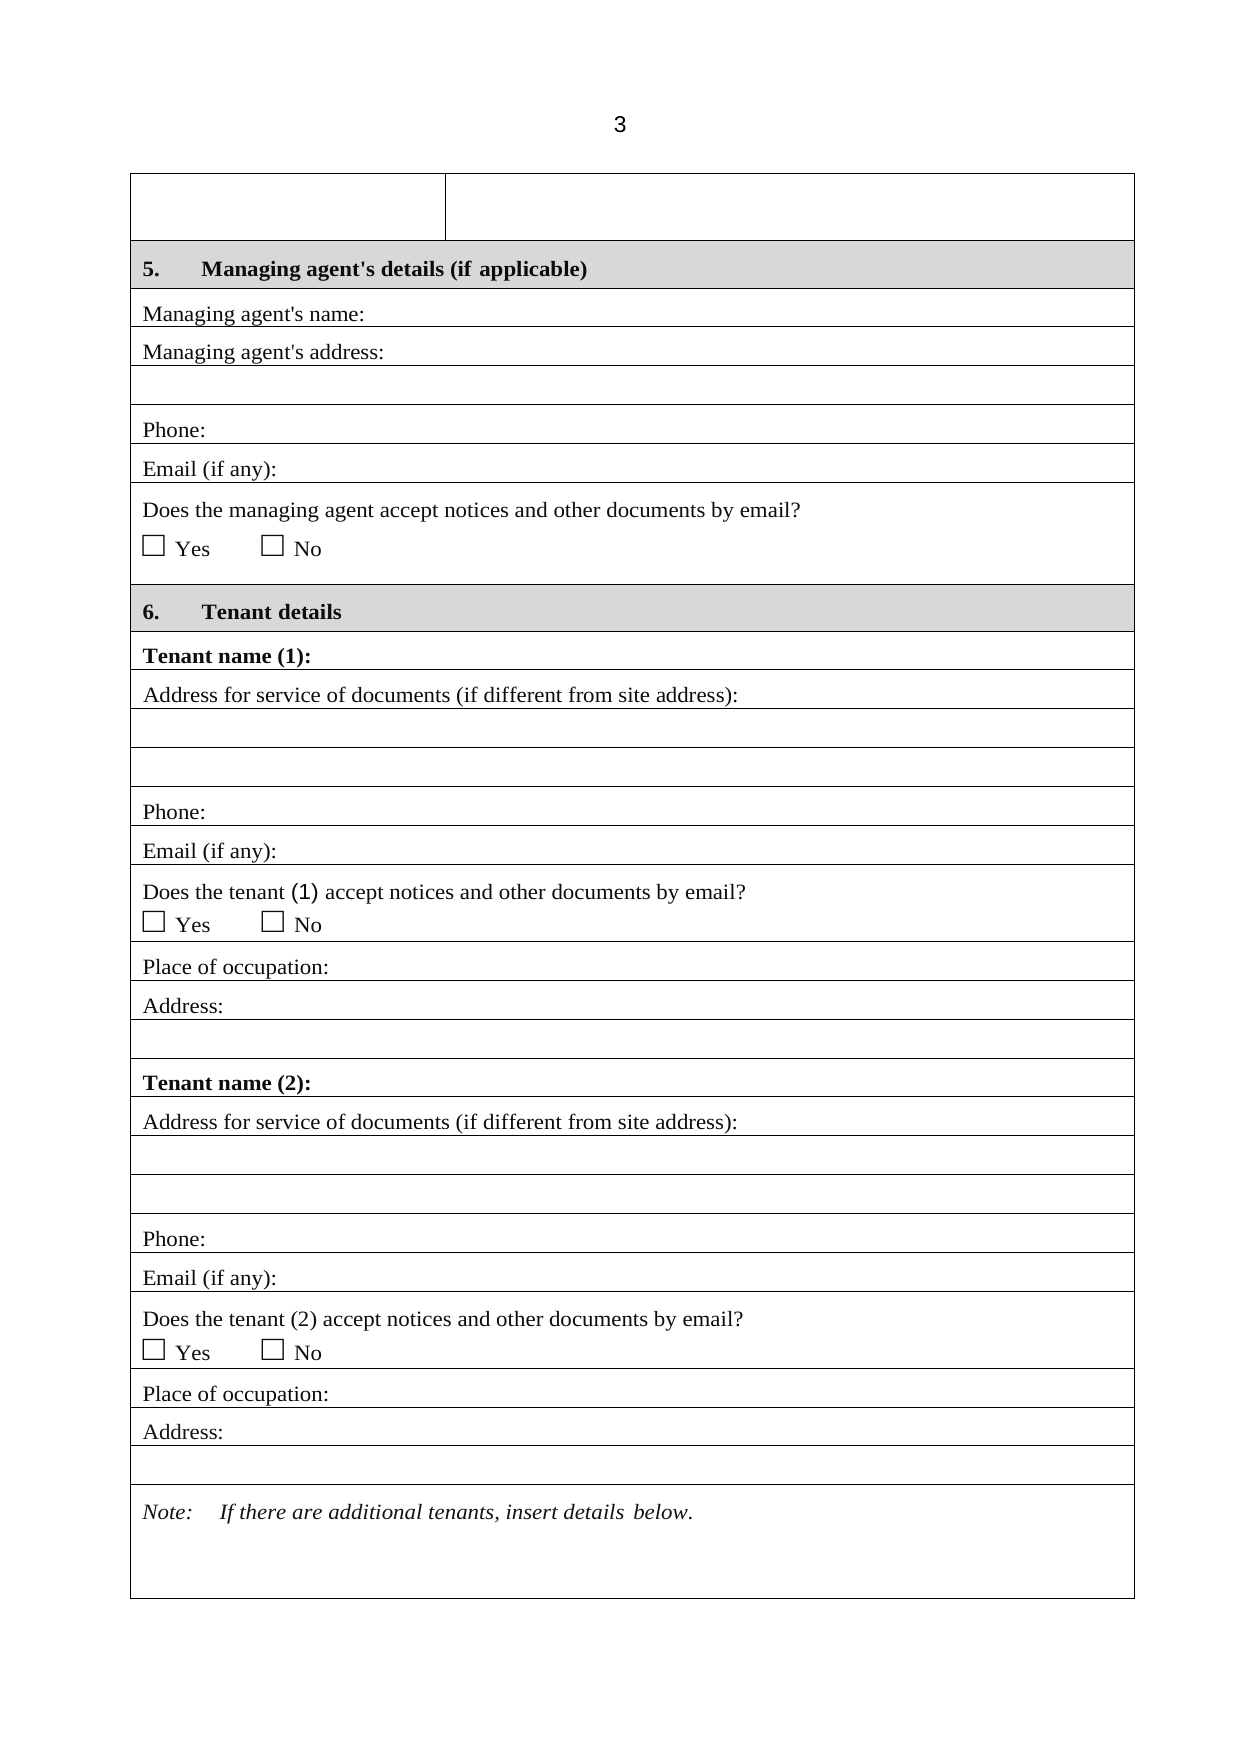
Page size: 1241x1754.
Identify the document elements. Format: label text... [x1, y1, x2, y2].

table_cell [131, 1175, 1134, 1213]
table_cell Phone: [131, 405, 1134, 443]
table_cell [131, 1136, 1134, 1174]
table_cell Place of occupation: [131, 1369, 1134, 1407]
table_cell Email (if any): [131, 1253, 1134, 1291]
table_cell Email (if any): [131, 826, 1134, 864]
table_cell Note: If there are additional tenants, insert details below. [131, 1485, 1134, 1598]
table_cell [131, 366, 1134, 404]
table_cell Address: [131, 981, 1134, 1019]
table_cell Does the tenant (1) accept notices and other documents by email? □ Yes □ No [131, 865, 1134, 941]
table_cell Does the tenant (2) accept notices and other documents by email? □ Yes □ No [131, 1292, 1134, 1368]
table_cell Tenant name (2): [131, 1059, 1134, 1096]
table_cell [131, 1446, 1134, 1484]
table_cell Address: [131, 1408, 1134, 1445]
table_cell [131, 748, 1134, 786]
table_cell 6. Tenant details [131, 585, 1134, 631]
table_cell Managing agent's address: [131, 327, 1134, 365]
table_cell Address for service of documents (if different from site address): [131, 1097, 1134, 1135]
table_cell [446, 174, 1134, 240]
table_cell Email (if any): [131, 444, 1134, 482]
table_cell Does the managing agent accept notices and other documents by email? □ Yes □ No [131, 483, 1134, 583]
table_cell [131, 1020, 1134, 1058]
table_cell Place of occupation: [131, 942, 1134, 980]
table_cell Tenant name (1): [131, 632, 1134, 669]
table_cell 5. Managing agent's details (if applicable) [131, 241, 1134, 288]
table_cell Phone: [131, 787, 1134, 825]
table_cell [131, 709, 1134, 747]
table_cell Managing agent's name: [131, 289, 1134, 326]
table_cell Address for service of documents (if different from site address): [131, 670, 1134, 708]
table_cell Phone: [131, 1214, 1134, 1252]
